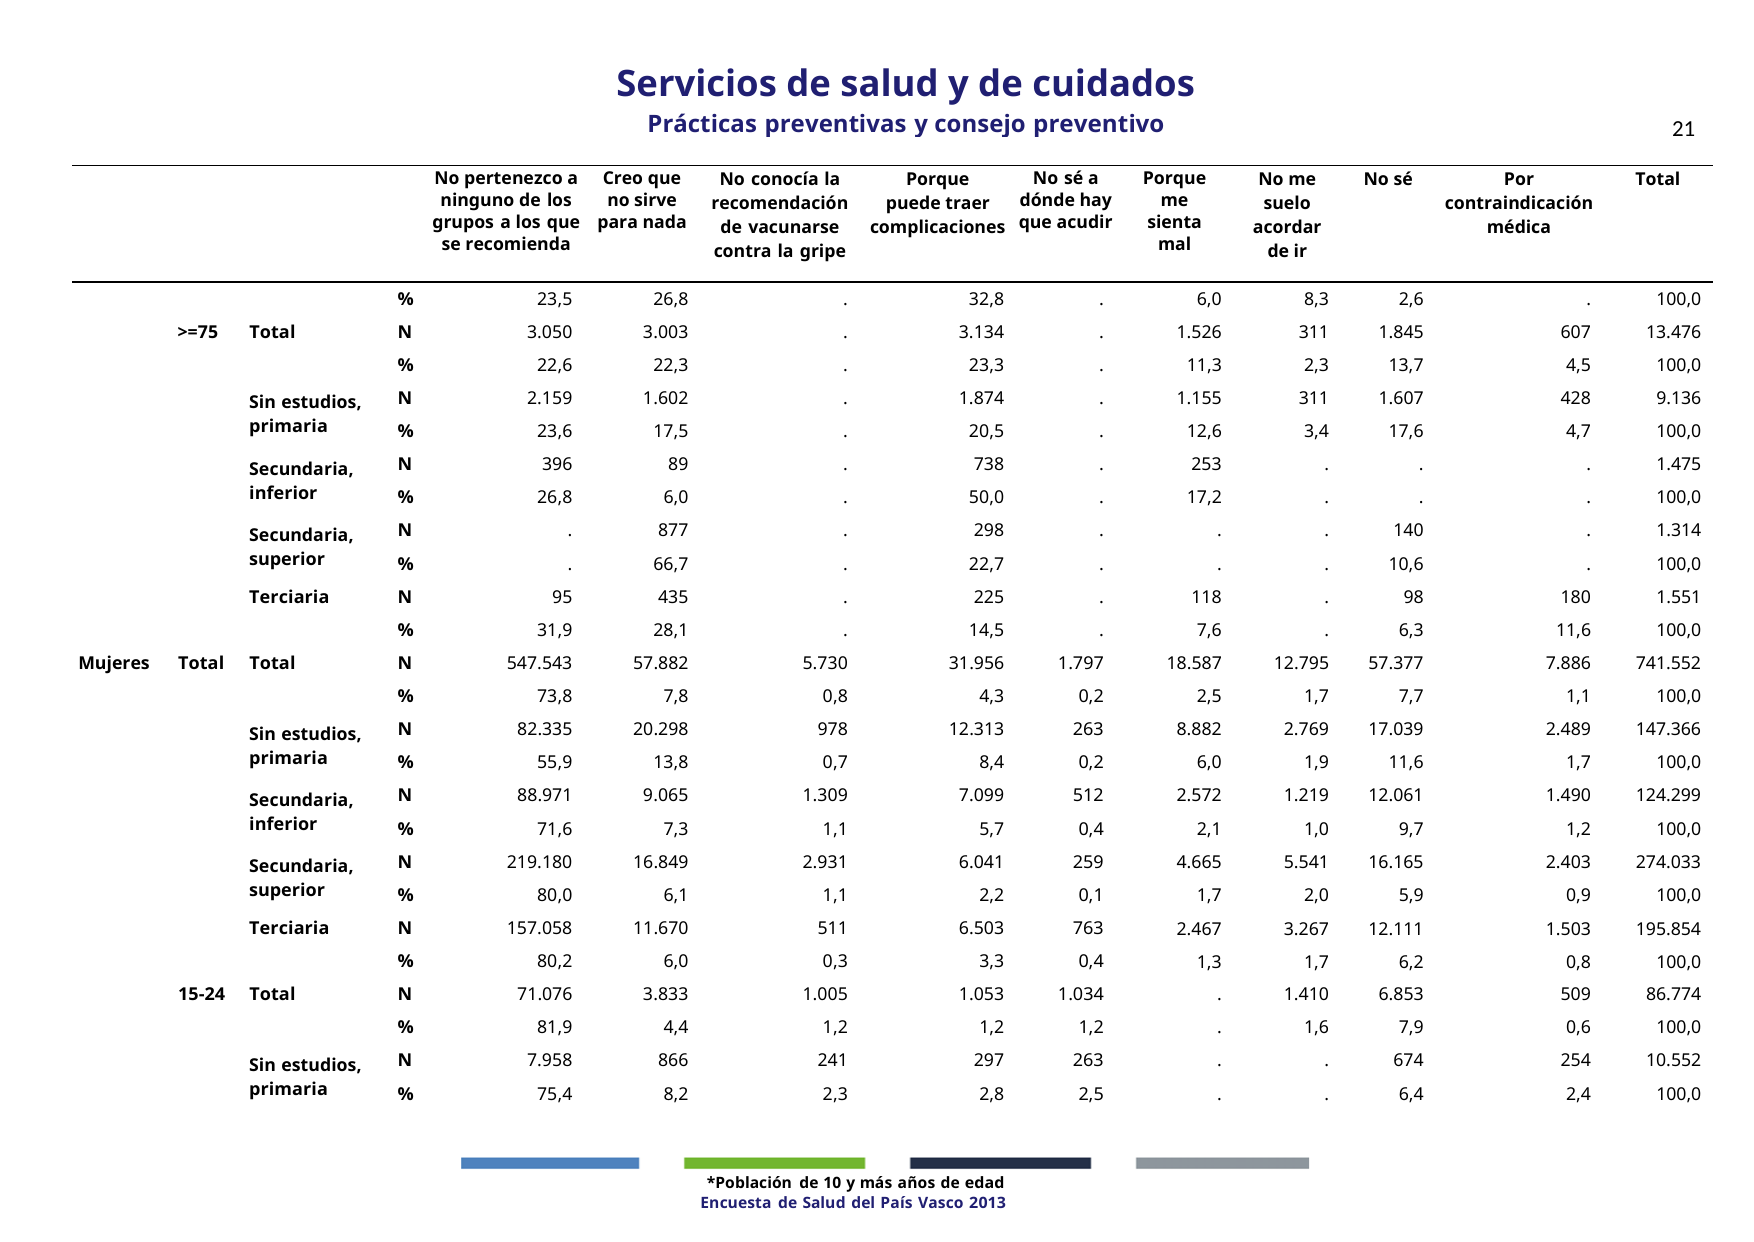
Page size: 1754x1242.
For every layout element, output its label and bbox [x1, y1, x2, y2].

picture [461, 1153, 1310, 1173]
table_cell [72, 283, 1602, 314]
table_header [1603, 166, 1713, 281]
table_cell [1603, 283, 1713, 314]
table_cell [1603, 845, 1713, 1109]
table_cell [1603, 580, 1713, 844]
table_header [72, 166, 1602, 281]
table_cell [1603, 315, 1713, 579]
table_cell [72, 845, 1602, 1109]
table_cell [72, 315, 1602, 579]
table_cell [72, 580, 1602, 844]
